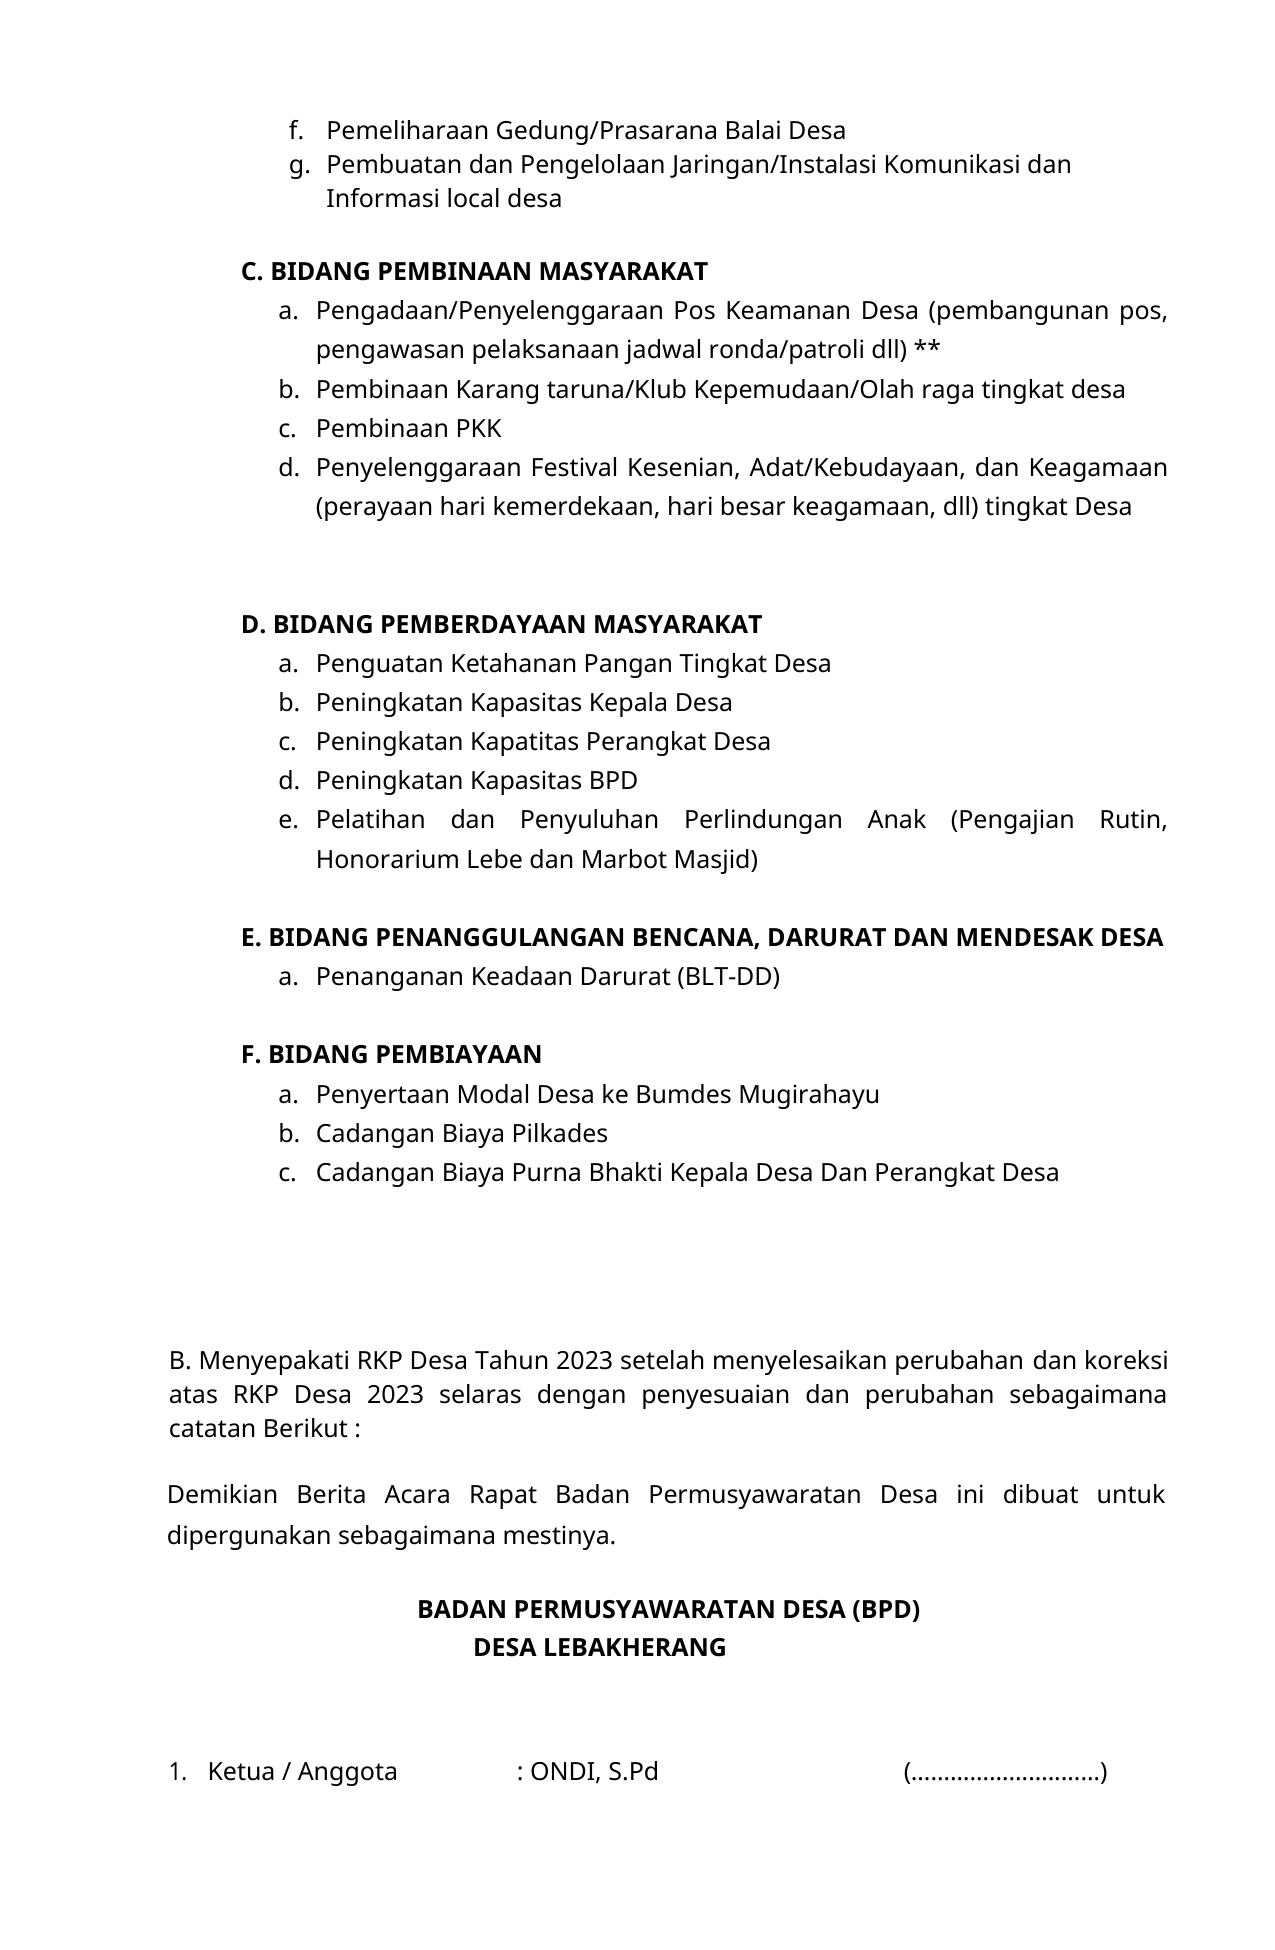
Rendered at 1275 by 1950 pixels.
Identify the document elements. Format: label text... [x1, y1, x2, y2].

list F. BIDANG PEMBIAYAAN [241, 1037, 1169, 1071]
list Pembinaan PKK [278, 411, 1169, 444]
table_cell Pemeliharaan Gedung/Prasarana Balai Desa [240, 113, 1170, 147]
list Peningkatan Kapatitas Perangkat Desa [278, 724, 1169, 758]
list Pengadaan/Penyelenggaraan Pos Keamanan Desa (pembangunan pos, pengawasan pelaksanaan jadwal ronda/patroli dll) ** [278, 293, 1169, 366]
text DESA LEBAKHERANG [473, 1630, 1169, 1664]
table_header : ONDI, S.Pd [498, 1737, 878, 1804]
table_header 1. [169, 1737, 199, 1804]
text BADAN PERMUSYAWARATAN DESA (BPD) [167, 1591, 1171, 1625]
table_header Ketua / Anggota [199, 1737, 498, 1804]
list Pelatihan dan Penyuluhan Perlindungan Anak (Pengajian Rutin, Honorarium Lebe dan Marbot Masjid) [278, 802, 1169, 875]
list Cadangan Biaya Pilkades [278, 1116, 1169, 1149]
table_cell Pembuatan dan Pengelolaan Jaringan/Instalasi Komunikasi dan Informasi local desa [240, 147, 1170, 215]
text B. Menyepakati RKP Desa Tahun 2023 setelah menyelesaikan perubahan dan koreksi atas RKP Desa 2023 selaras dengan penyesuaian dan perubahan sebagaimana catatan Berikut : [169, 1343, 1169, 1445]
table_header (…………………..……) [879, 1737, 1169, 1804]
list Penyelenggaraan Festival Kesenian, Adat/Kebudayaan, dan Keagamaan (perayaan hari kemerdekaan, hari besar keagamaan, dll) tingkat Desa [278, 450, 1169, 562]
list Peningkatan Kapasitas Kepala Desa [278, 685, 1169, 719]
list Pembinaan Karang taruna/Klub Kepemudaan/Olah raga tingkat desa [278, 371, 1169, 405]
list E. BIDANG PENANGGULANGAN BENCANA, DARURAT DAN MENDESAK DESA [241, 920, 1169, 954]
list C. BIDANG PEMBINAAN MASYARAKAT [241, 254, 1169, 288]
list D. BIDANG PEMBERDAYAAN MASYARAKAT [241, 606, 1169, 640]
list Penguatan Ketahanan Pangan Tingkat Desa [278, 646, 1169, 679]
list Peningkatan Kapasitas BPD [278, 763, 1169, 797]
list Penyertaan Modal Desa ke Bumdes Mugirahayu [278, 1076, 1169, 1110]
text Demikian Berita Acara Rapat Badan Permusyawaratan Desa ini dibuat untuk dipergunakan sebagaimana mestinya. [167, 1477, 1167, 1552]
list Cadangan Biaya Purna Bhakti Kepala Desa Dan Perangkat Desa [278, 1155, 1169, 1189]
list Penanganan Keadaan Darurat (BLT-DD) [278, 959, 1169, 993]
